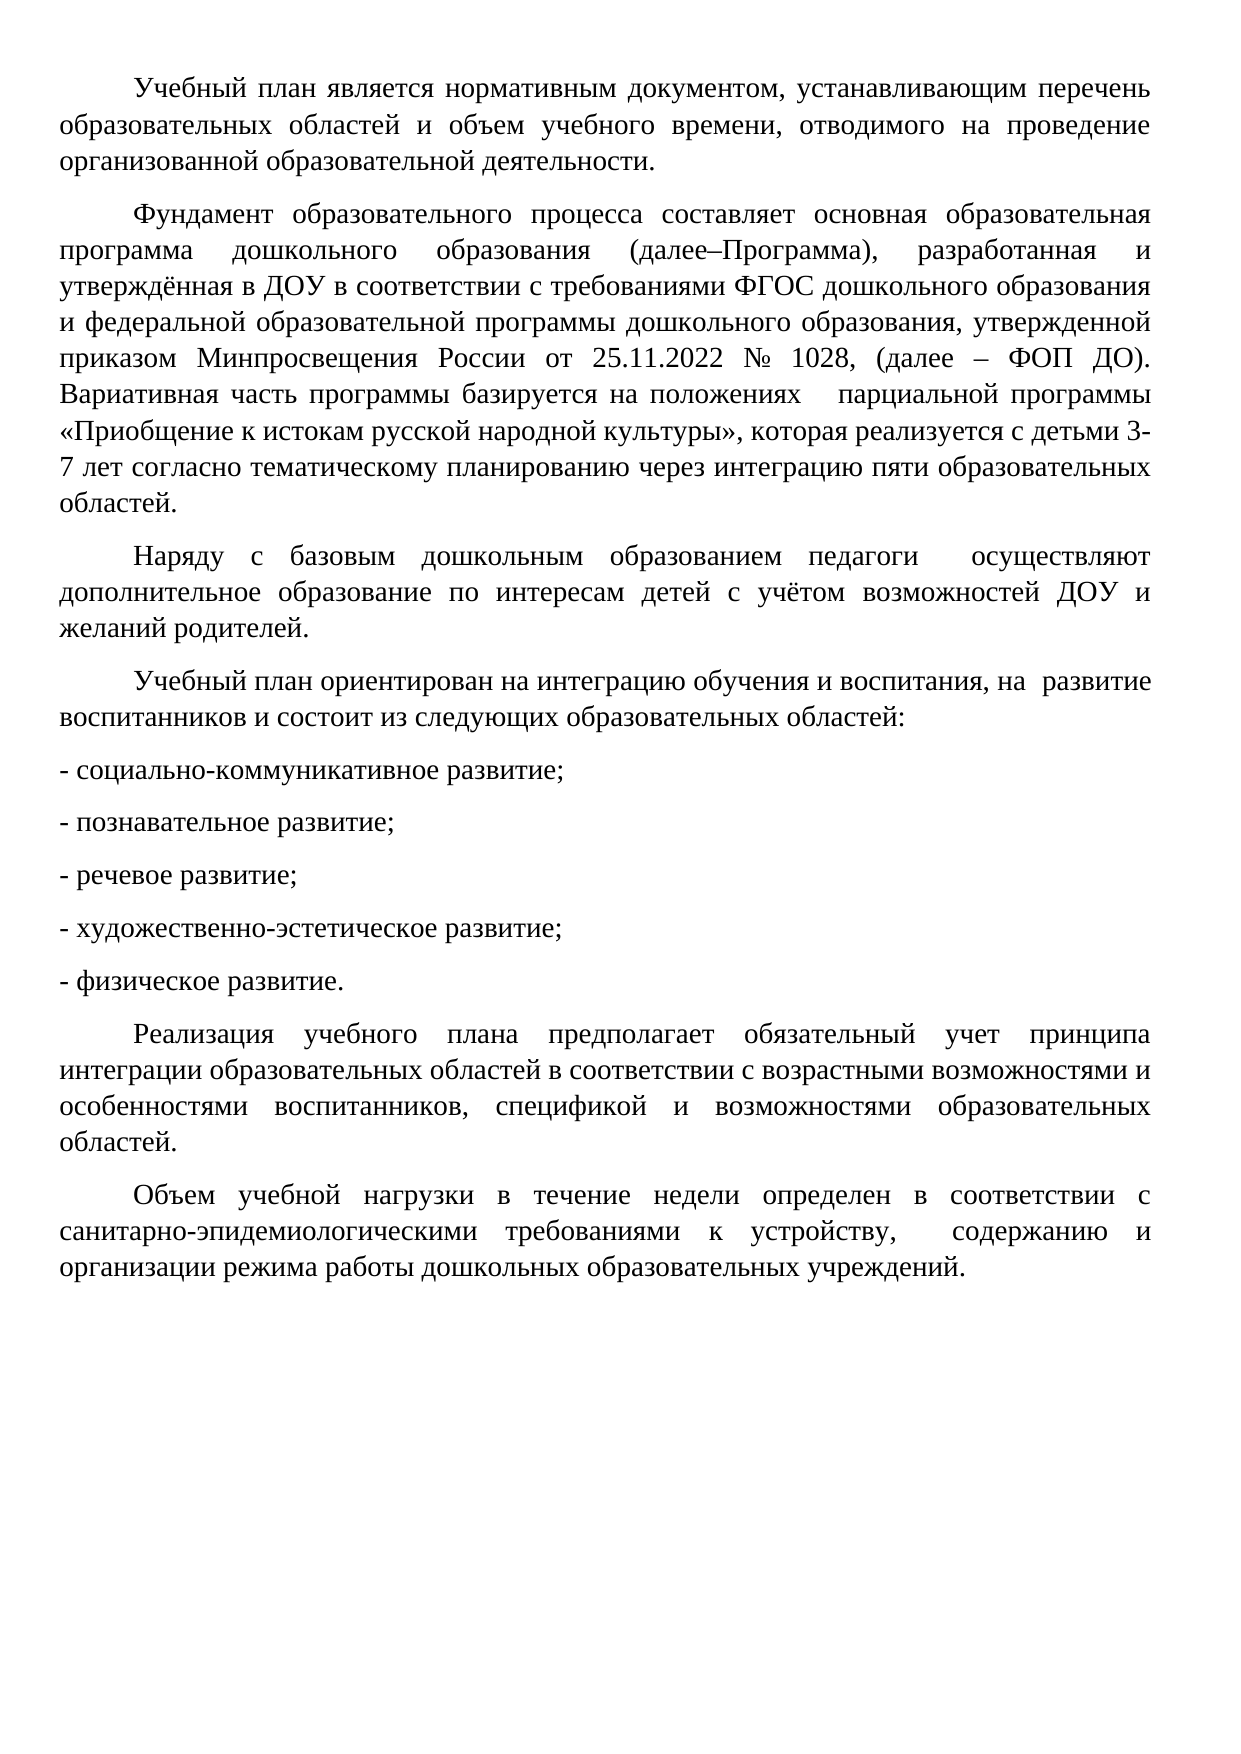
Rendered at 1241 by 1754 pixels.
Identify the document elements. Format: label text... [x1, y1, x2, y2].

text Объем учебной нагрузки в течение недели определен в соответствии с санитарно-эпидемиологическими требованиями к устройству, содержанию и организации режима работы дошкольных образовательных учреждений. [59, 1177, 1152, 1283]
text - социально-коммуникативное развитие; [59, 752, 1152, 785]
text Фундамент образовательного процесса составляет основная образовательная программа дошкольного образования (далее–Программа), разработанная и утверждённая в ДОУ в соответствии с требованиями ФГОС дошкольного образования и федеральной образовательной программы дошкольного образования, утвержденной приказом Минпросвещения России от 25.11.2022 № 1028, (далее – ФОП ДО). Вариативная часть программы базируется на положениях парциальной программы «Приобщение к истокам русской народной культуры», которая реализуется с детьми 3-7 лет согласно тематическому планированию через интеграцию пяти образовательных областей. [59, 196, 1152, 518]
text Учебный план ориентирован на интеграцию обучения и воспитания, на развитие воспитанников и состоит из следующих образовательных областей: [59, 663, 1152, 732]
text - художественно-эстетическое развитие; [59, 910, 1152, 944]
text Реализация учебного плана предполагает обязательный учет принципа интеграции образовательных областей в соответствии с возрастными возможностями и особенностями воспитанников, спецификой и возможностями образовательных областей. [59, 1016, 1152, 1158]
text Учебный план является нормативным документом, устанавливающим перечень образовательных областей и объем учебного времени, отводимого на проведение организованной образовательной деятельности. [59, 71, 1152, 176]
text - познавательное развитие; [59, 804, 1152, 838]
text - физическое развитие. [59, 963, 1152, 997]
text Наряду с базовым дошкольным образованием педагоги осуществляют дополнительное образование по интересам детей с учётом возможностей ДОУ и желаний родителей. [59, 538, 1152, 643]
text - речевое развитие; [59, 857, 1152, 891]
